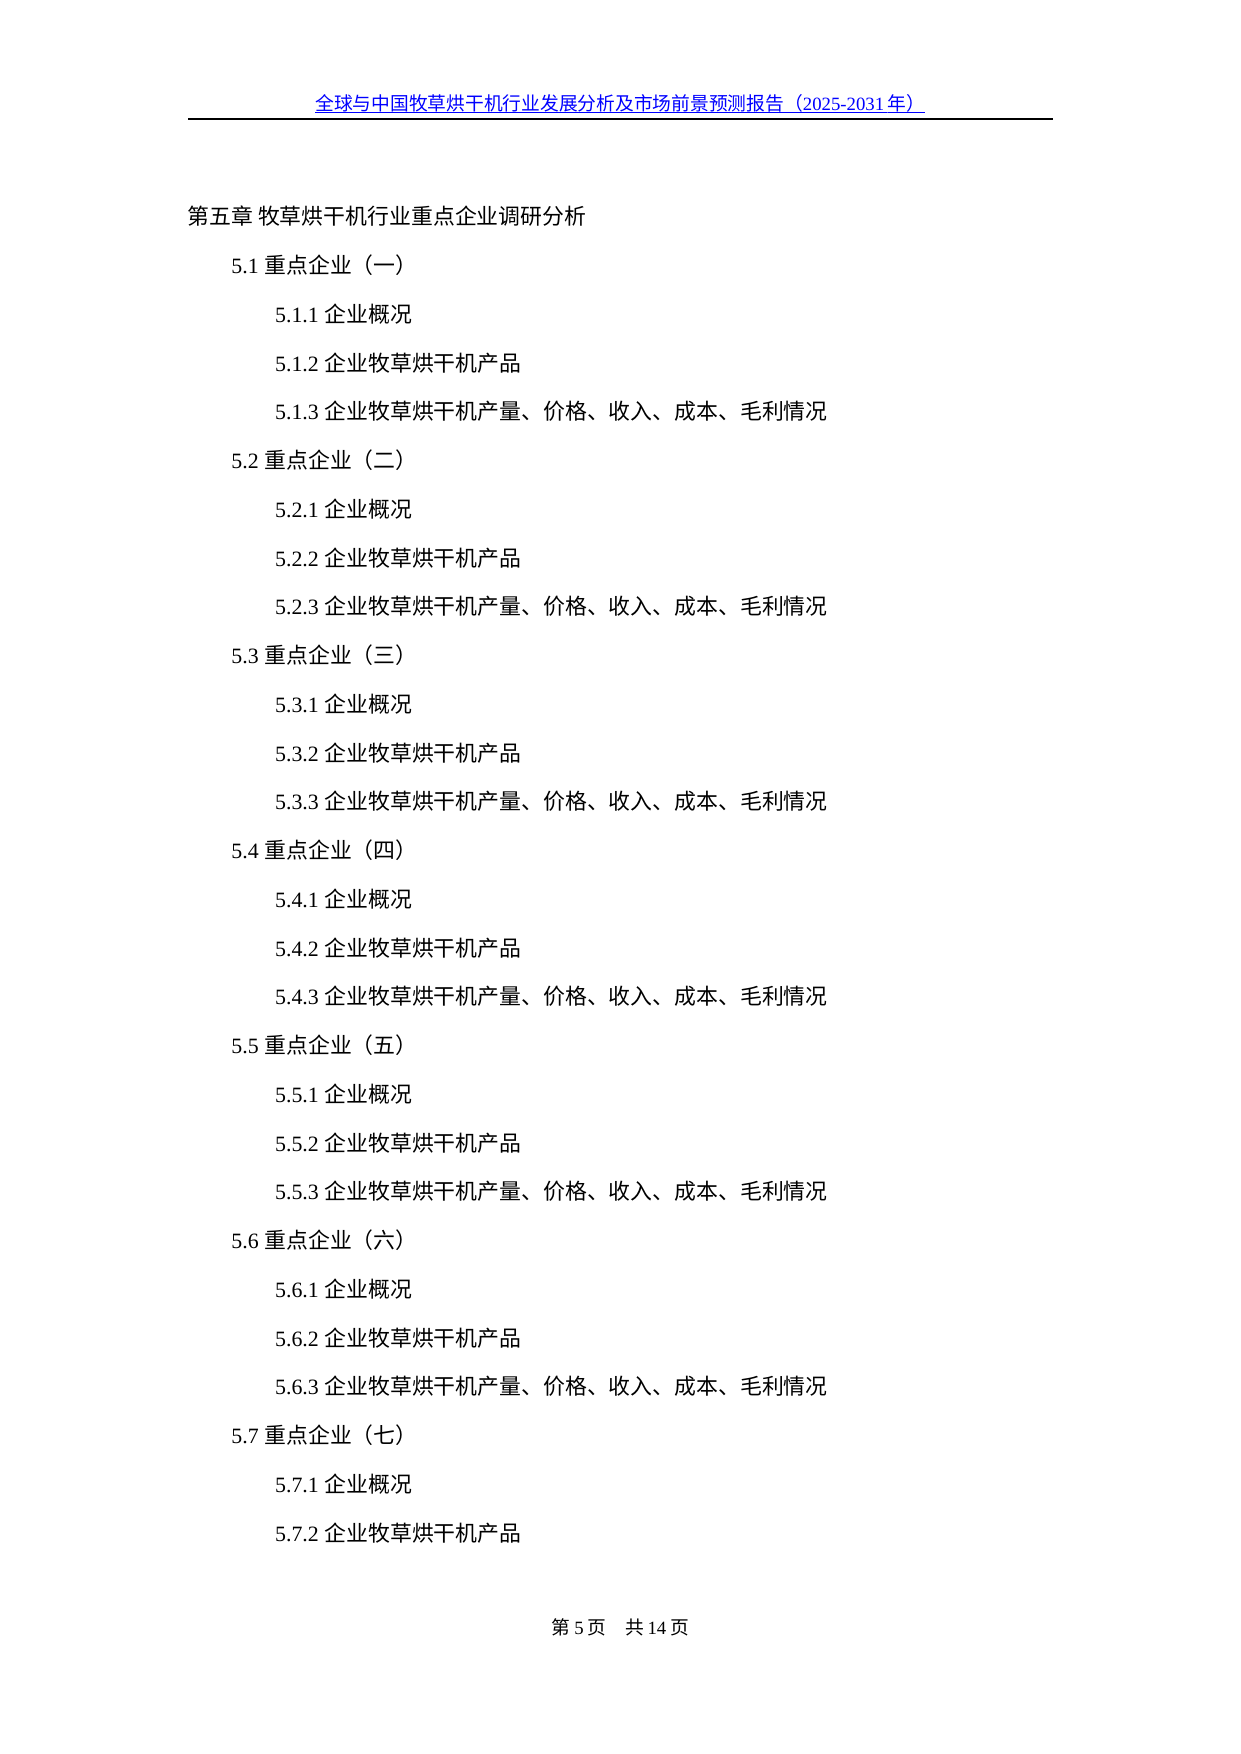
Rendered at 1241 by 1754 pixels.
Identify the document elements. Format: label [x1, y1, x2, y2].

text [187, 150, 1053, 1548]
